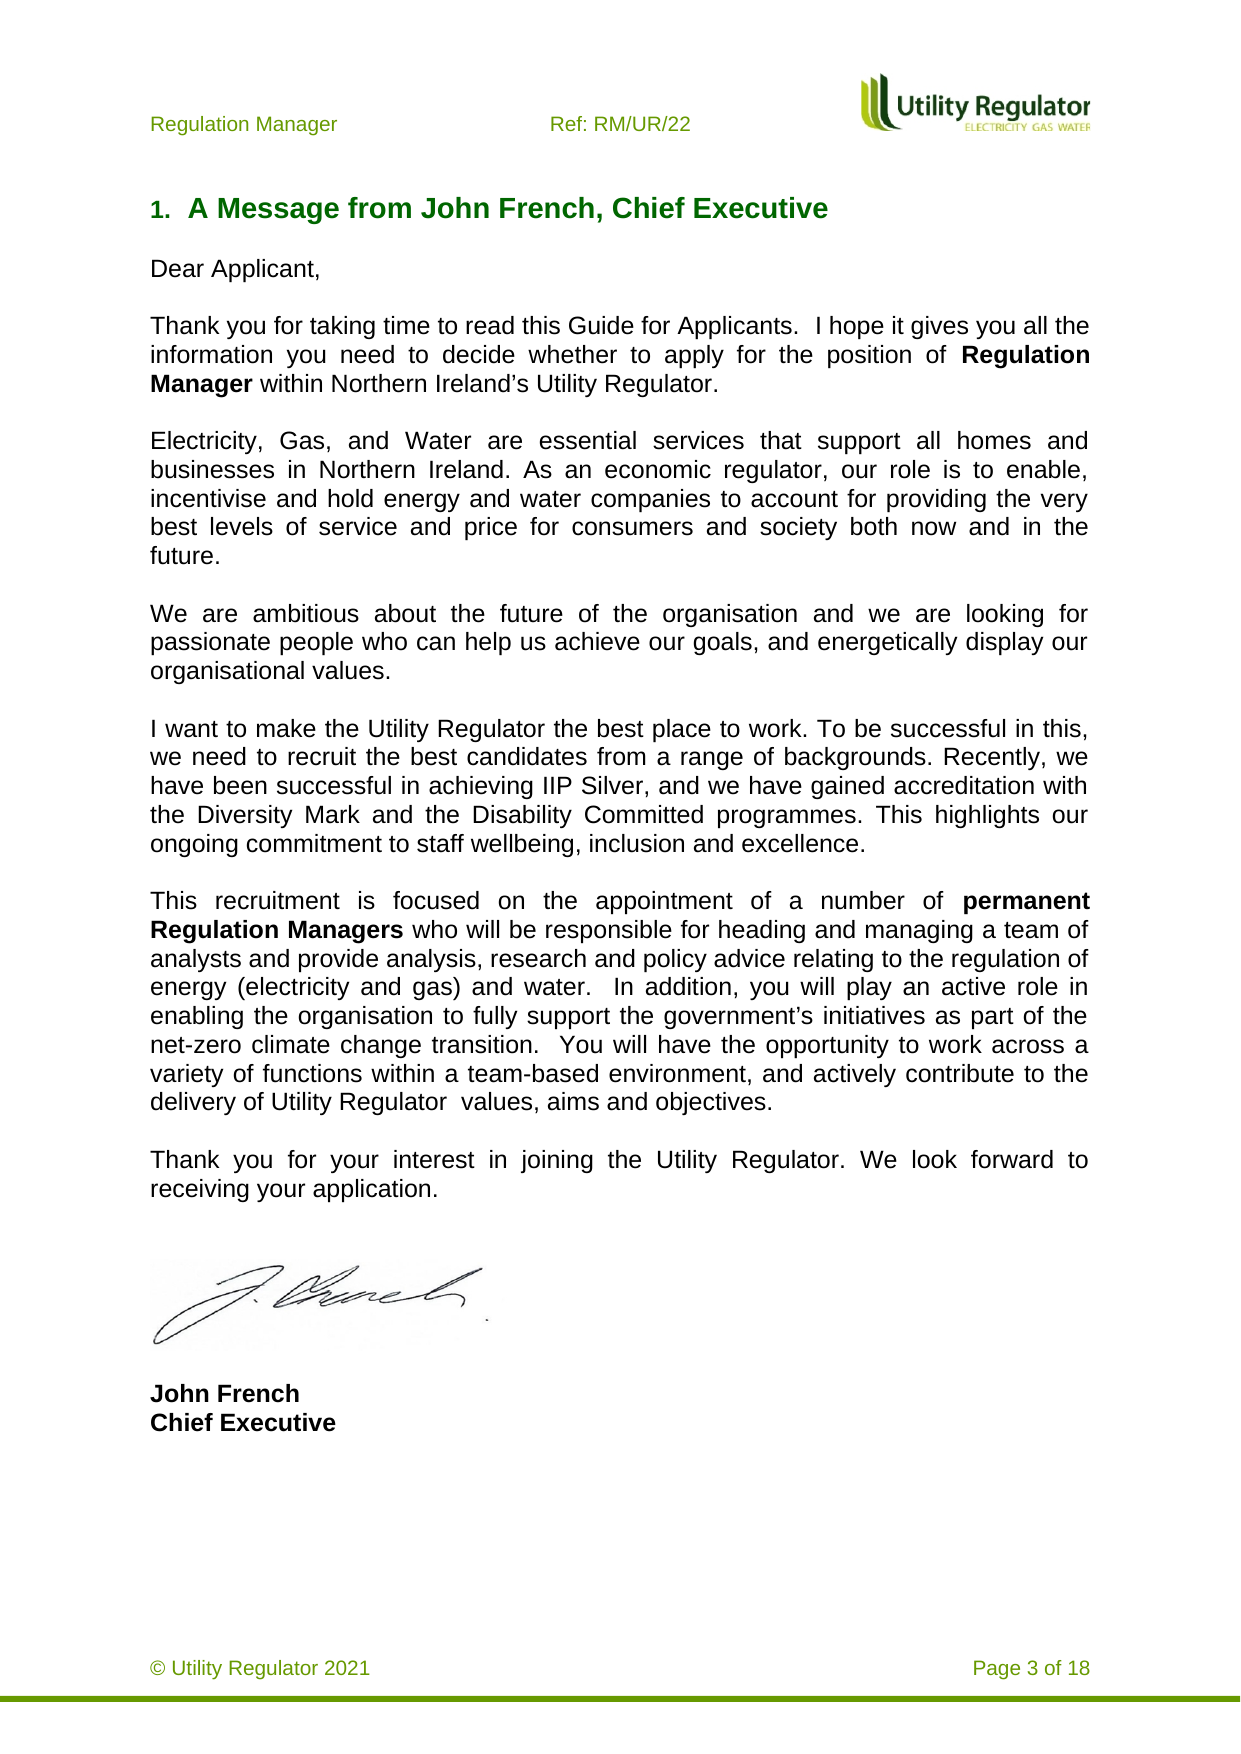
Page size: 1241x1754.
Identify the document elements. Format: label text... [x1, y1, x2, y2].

text Thank you for your interest in joining the Utility Regulator. We look forward to receiving your application. [150, 1145, 1090, 1202]
list A Message from John French, Chief Executive [150, 191, 1090, 225]
text John French [150, 1379, 1090, 1408]
text Dear Applicant, [150, 253, 1090, 282]
text Electricity, Gas, and Water are essential services that support all homes and businesses in Northern Ireland. As an economic regulator, our role is to enable, incentivise and hold energy and water companies to account for providing the very best levels of service and price for consumers and society both now and in the future. [150, 426, 1090, 570]
picture [150, 1259, 509, 1351]
text Chief Executive [150, 1408, 1090, 1437]
text We are ambitious about the future of the organisation and we are looking for passionate people who can help us achieve our goals, and energetically display our organisational values. [150, 598, 1090, 685]
text I want to make the Utility Regulator the best place to work. To be successful in this, we need to recruit the best candidates from a range of backgrounds. Recently, we have been successful in achieving IIP Silver, and we have gained accreditation with the Diversity Mark and the Disability Committed programmes. This highlights our ongoing commitment to staff wellbeing, inclusion and excellence. [150, 713, 1090, 857]
text This recruitment is focused on the appointment of a number of permanent Regulation Managers who will be responsible for heading and managing a team of analysts and provide analysis, research and policy advice relating to the regulation of energy (electricity and gas) and water. In addition, you will play an active role in enabling the organisation to fully support the government’s initiatives as part of the net-zero climate change transition. You will have the opportunity to work across a variety of functions within a team-based environment, and actively contribute to the delivery of Utility Regulator values, aims and objectives. [150, 886, 1090, 1116]
picture [861, 73, 1091, 131]
text Thank you for taking time to read this Guide for Applicants. I hope it gives you all the information you need to decide whether to apply for the position of Regulation Manager within Northern Ireland’s Utility Regulator. [150, 311, 1090, 397]
